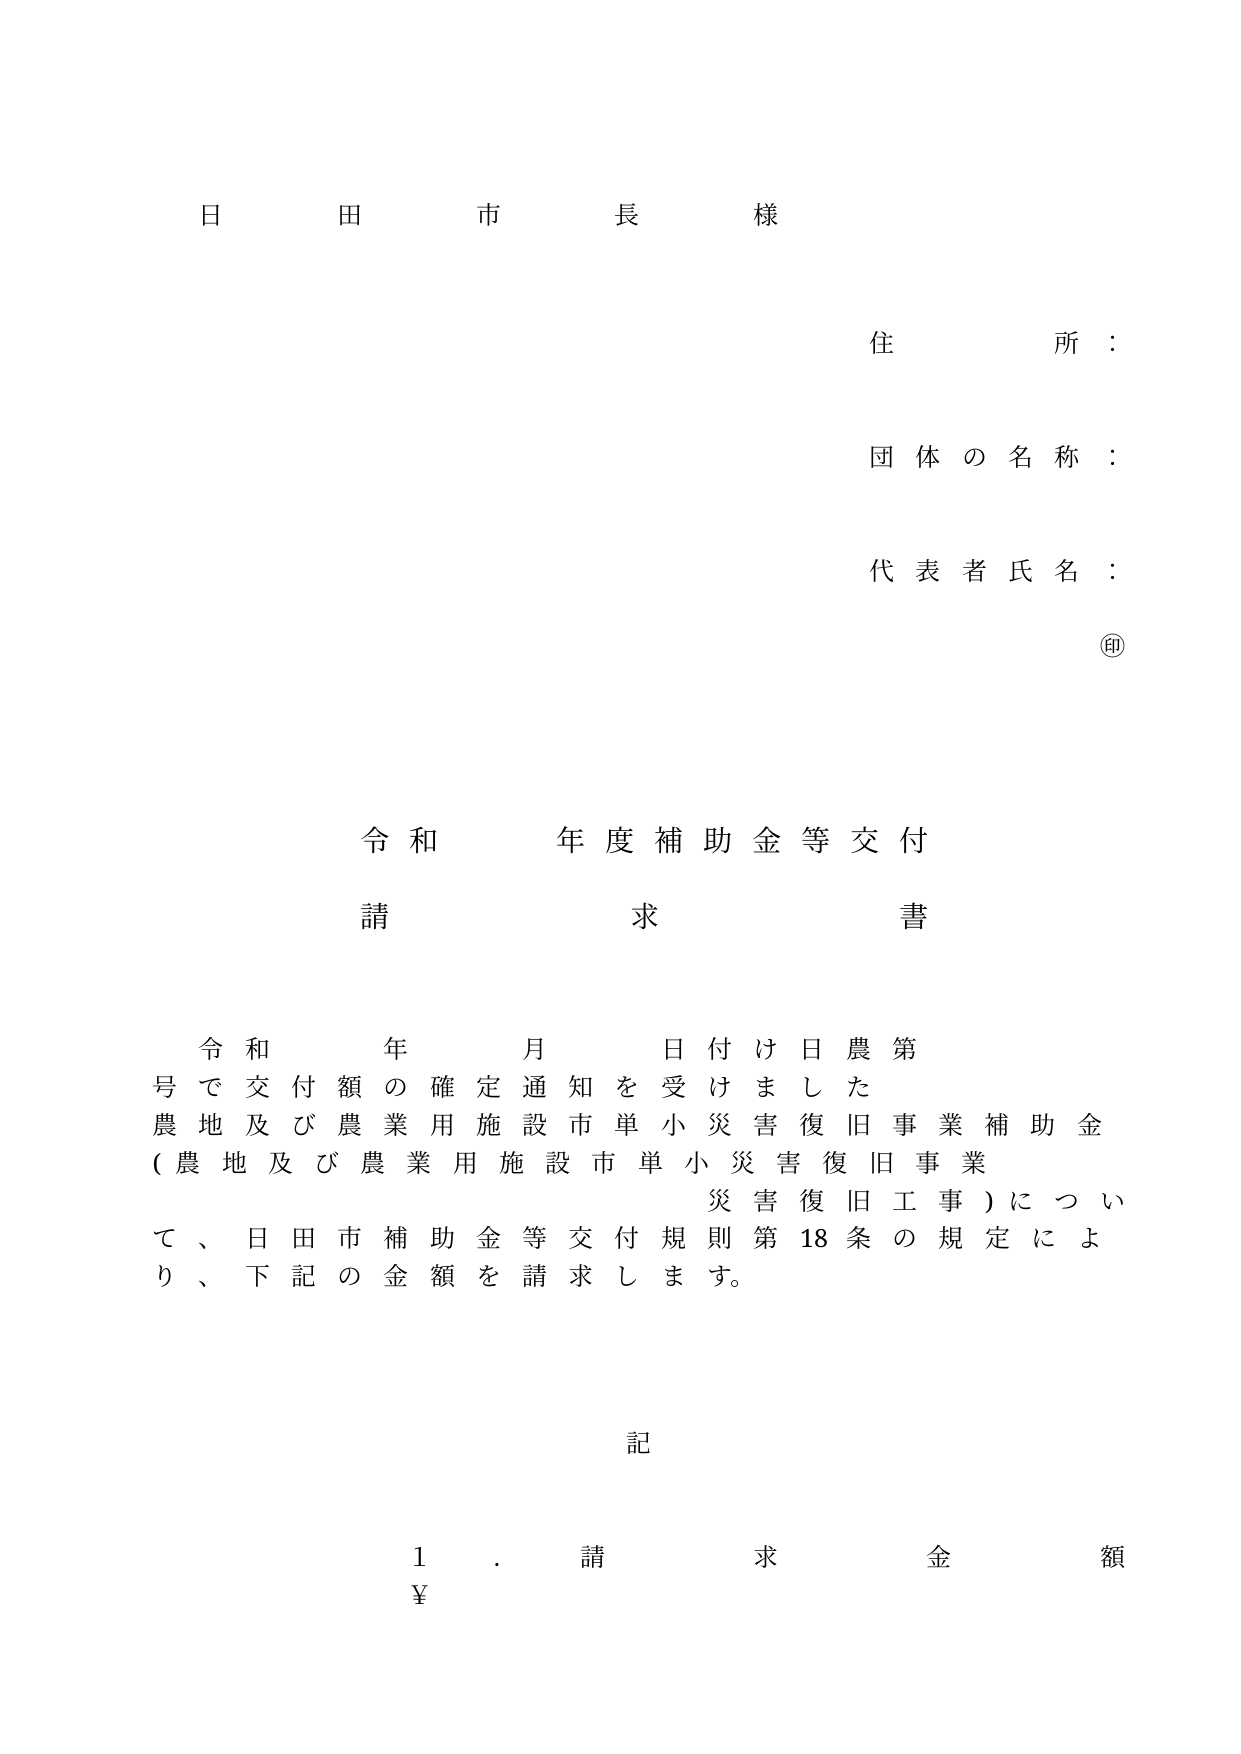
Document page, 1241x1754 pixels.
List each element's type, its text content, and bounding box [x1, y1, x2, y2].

text 代表者氏名： ㊞ [152, 536, 1147, 687]
text 団体の名称： [152, 422, 1147, 498]
text 災害復旧工事)について、日田市補助金等交付規則第18条の規定により、下記の金額を請求します。 [152, 1180, 1147, 1294]
text 住 所： [152, 308, 1147, 384]
text 日 田 市 長 様 [152, 194, 1147, 232]
subtitle 記 [152, 1423, 1147, 1461]
text 農地及び農業用施設市単小災害復旧事業補助金(農地及び農業用施設市単小災害復旧事業 [152, 1104, 1147, 1180]
text 令和 年 月 日付け日農第 号で交付額の確定通知を受けました [152, 1029, 1147, 1104]
text 令和 年度補助金等交付請求書 [353, 801, 946, 953]
text １．請 求 金 額 ￥ [396, 1537, 1147, 1613]
